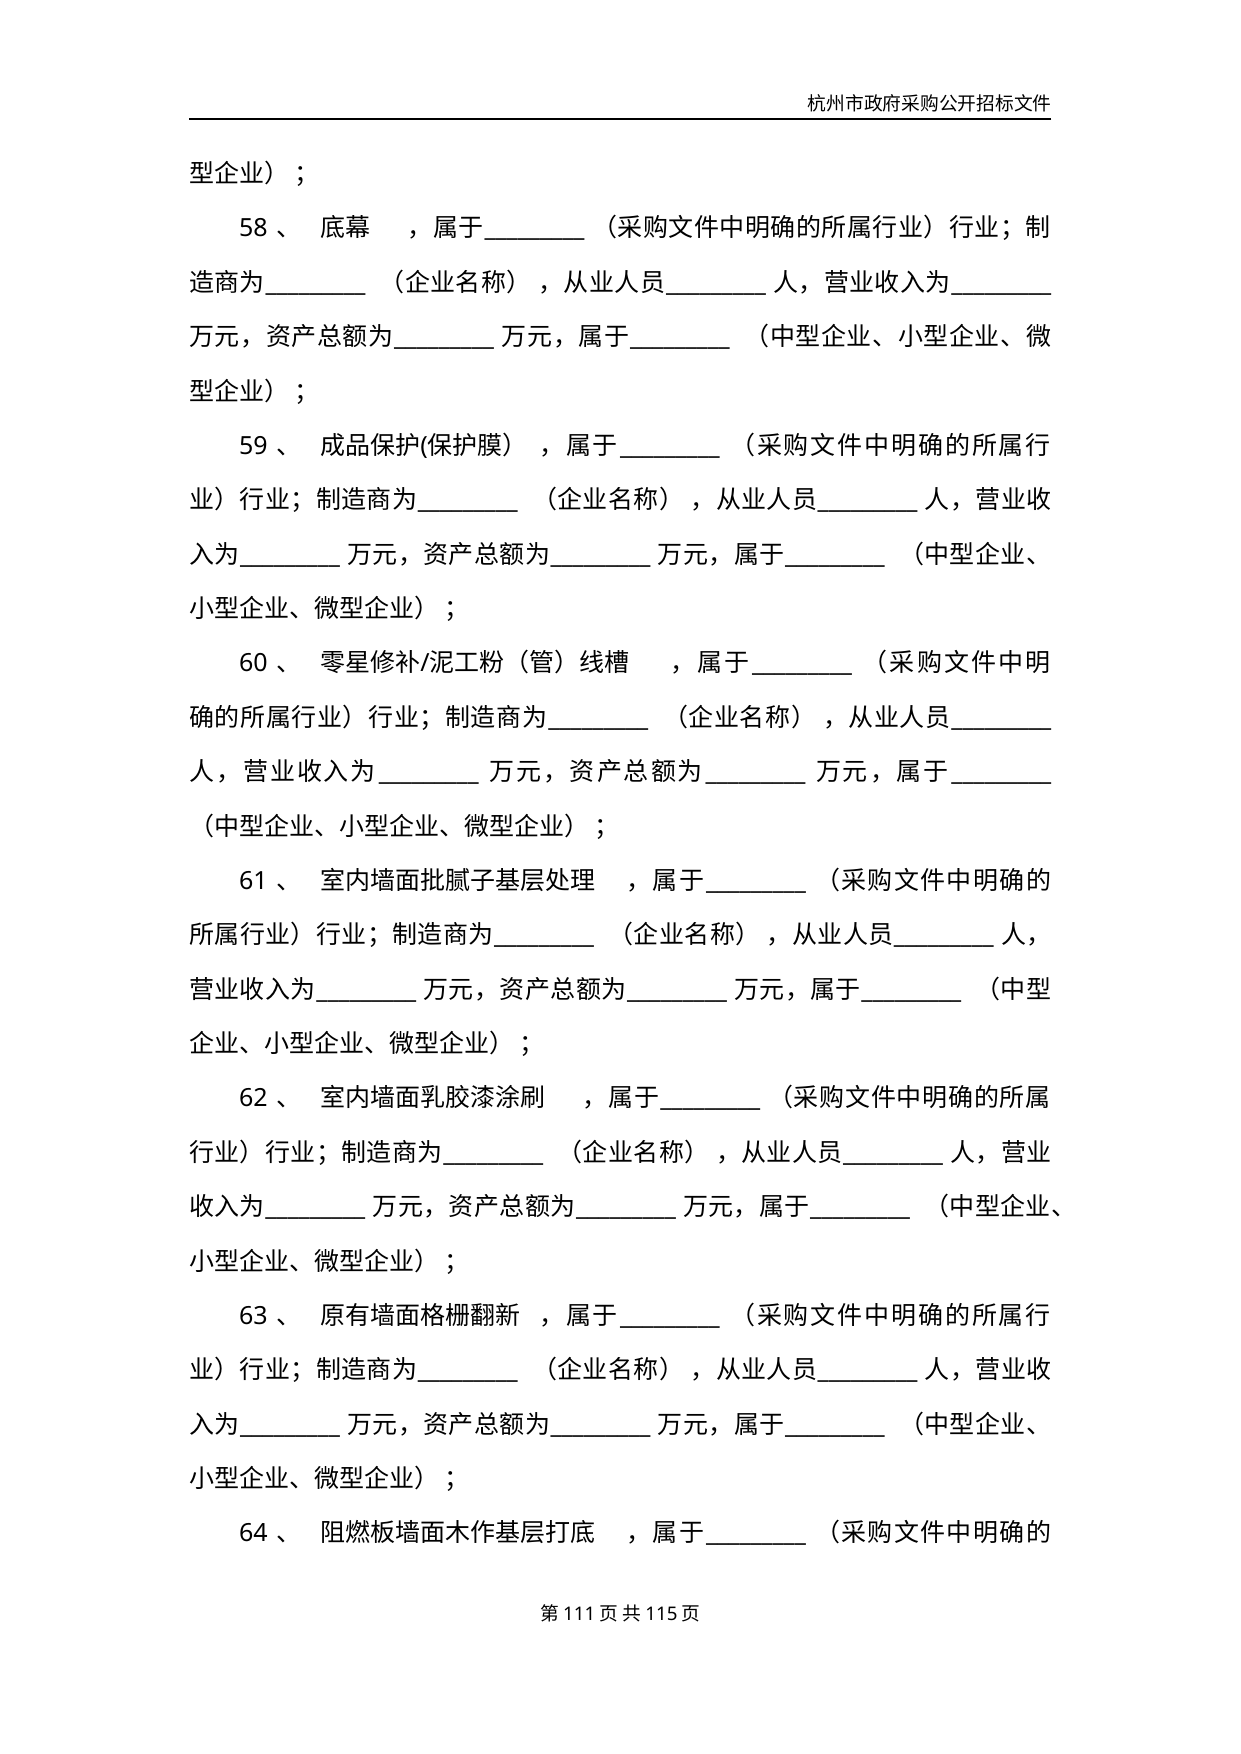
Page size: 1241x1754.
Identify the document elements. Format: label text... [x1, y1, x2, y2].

text 58 、 底幕 ，属于_________ （采购文件中明确的所属行业）行业；制造商为_________ （企业名称） ，从业人员_________ 人，营业收入为_________ 万元，资产总额为_________ 万元，属于_________ （中型企业、小型企业、微型企业） ； [189, 208, 1051, 407]
text 62 、 室内墙面乳胶漆涂刷 ，属于_________ （采购文件中明确的所属行业）行业；制造商为_________ （企业名称） ，从业人员_________ 人，营业收入为_________ 万元，资产总额为_________ 万元，属于_________ （中型企业、小型企业、微型企业） ； [189, 1078, 1051, 1277]
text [189, 1513, 1051, 1549]
text 59 、 成品保护(保护膜） ，属于_________ （采购文件中明确的所属行业）行业；制造商为_________ （企业名称） ，从业人员_________ 人，营业收入为_________ 万元，资产总额为_________ 万元，属于_________ （中型企业、小型企业、微型企业） ； [189, 425, 1051, 625]
text 63 、 原有墙面格栅翻新 ，属于_________ （采购文件中明确的所属行业）行业；制造商为_________ （企业名称） ，从业人员_________ 人，营业收入为_________ 万元，资产总额为_________ 万元，属于_________ （中型企业、小型企业、微型企业） ； [189, 1295, 1051, 1495]
text 61 、 室内墙面批腻子基层处理 ，属于_________ （采购文件中明确的所属行业）行业；制造商为_________ （企业名称） ，从业人员_________ 人，营业收入为_________ 万元，资产总额为_________ 万元，属于_________ （中型企业、小型企业、微型企业） ； [189, 860, 1051, 1060]
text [189, 153, 1051, 190]
text 60 、 零星修补/泥工粉（管）线槽 ，属于_________ （采购文件中明确的所属行业）行业；制造商为_________ （企业名称） ，从业人员_________ 人，营业收入为_________ 万元，资产总额为_________ 万元，属于_________ （中型企业、小型企业、微型企业） ； [189, 643, 1051, 842]
